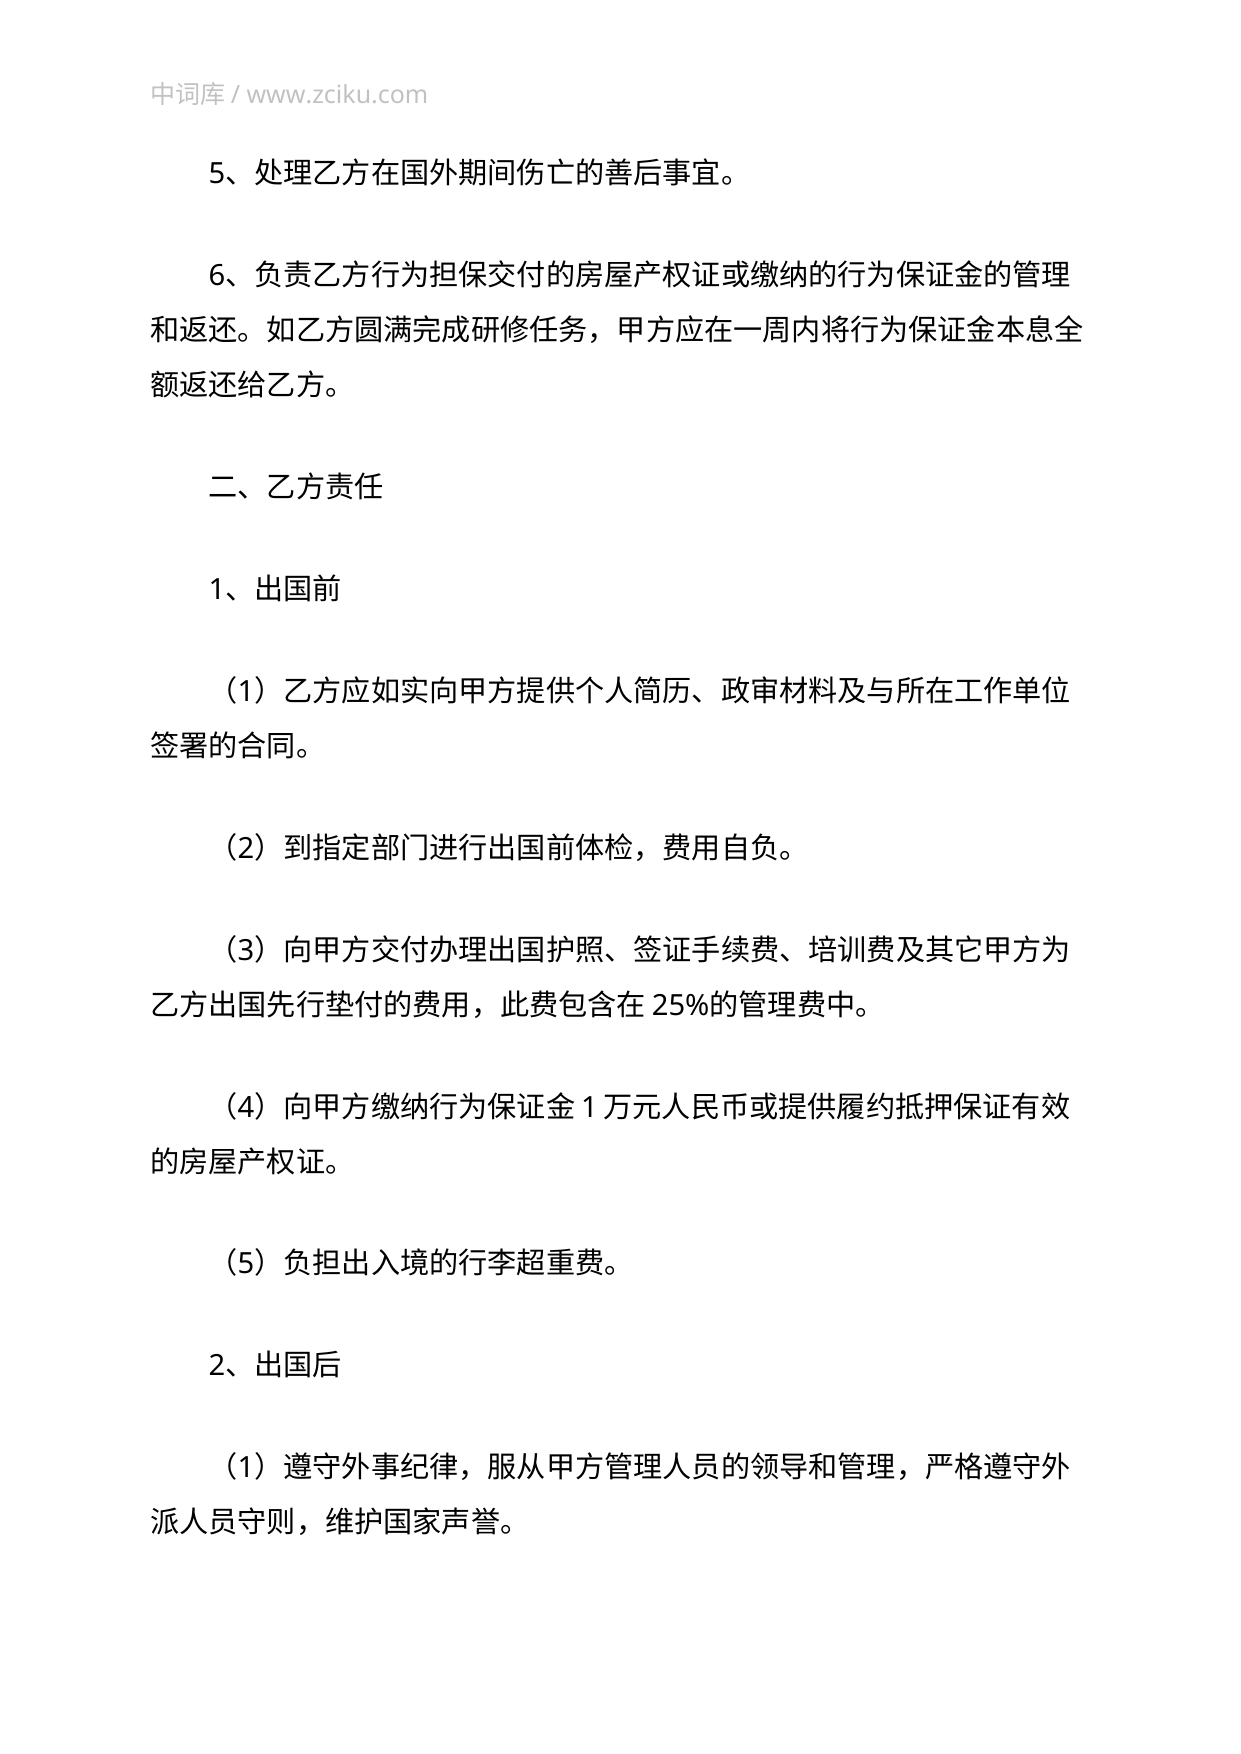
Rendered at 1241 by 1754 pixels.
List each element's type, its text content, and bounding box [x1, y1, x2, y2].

text （1）遵守外事纪律，服从甲方管理人员的领导和管理，严格遵守外派人员守则，维护国家声誉。 [150, 1444, 1090, 1541]
text （1）乙方应如实向甲方提供个人简历、政审材料及与所在工作单位签署的合同。 [150, 667, 1090, 765]
text 6、负责乙方行为担保交付的房屋产权证或缴纳的行为保证金的管理和返还。如乙方圆满完成研修任务，甲方应在一周内将行为保证金本息全额返还给乙方。 [150, 252, 1090, 404]
text （5）负担出入境的行李超重费。 [150, 1240, 1090, 1282]
text 二、乙方责任 [150, 464, 1090, 506]
text （3）向甲方交付办理出国护照、签证手续费、培训费及其它甲方为乙方出国先行垫付的费用，此费包含在25%的管理费中。 [150, 926, 1090, 1023]
text 2、出国后 [150, 1342, 1090, 1384]
text （2）到指定部门进行出国前体检，费用自负。 [150, 824, 1090, 867]
text 5、处理乙方在国外期间伤亡的善后事宜。 [150, 150, 1090, 192]
text 1、出国前 [150, 565, 1090, 608]
text （4）向甲方缴纳行为保证金1万元人民币或提供履约抵押保证有效的房屋产权证。 [150, 1083, 1090, 1180]
